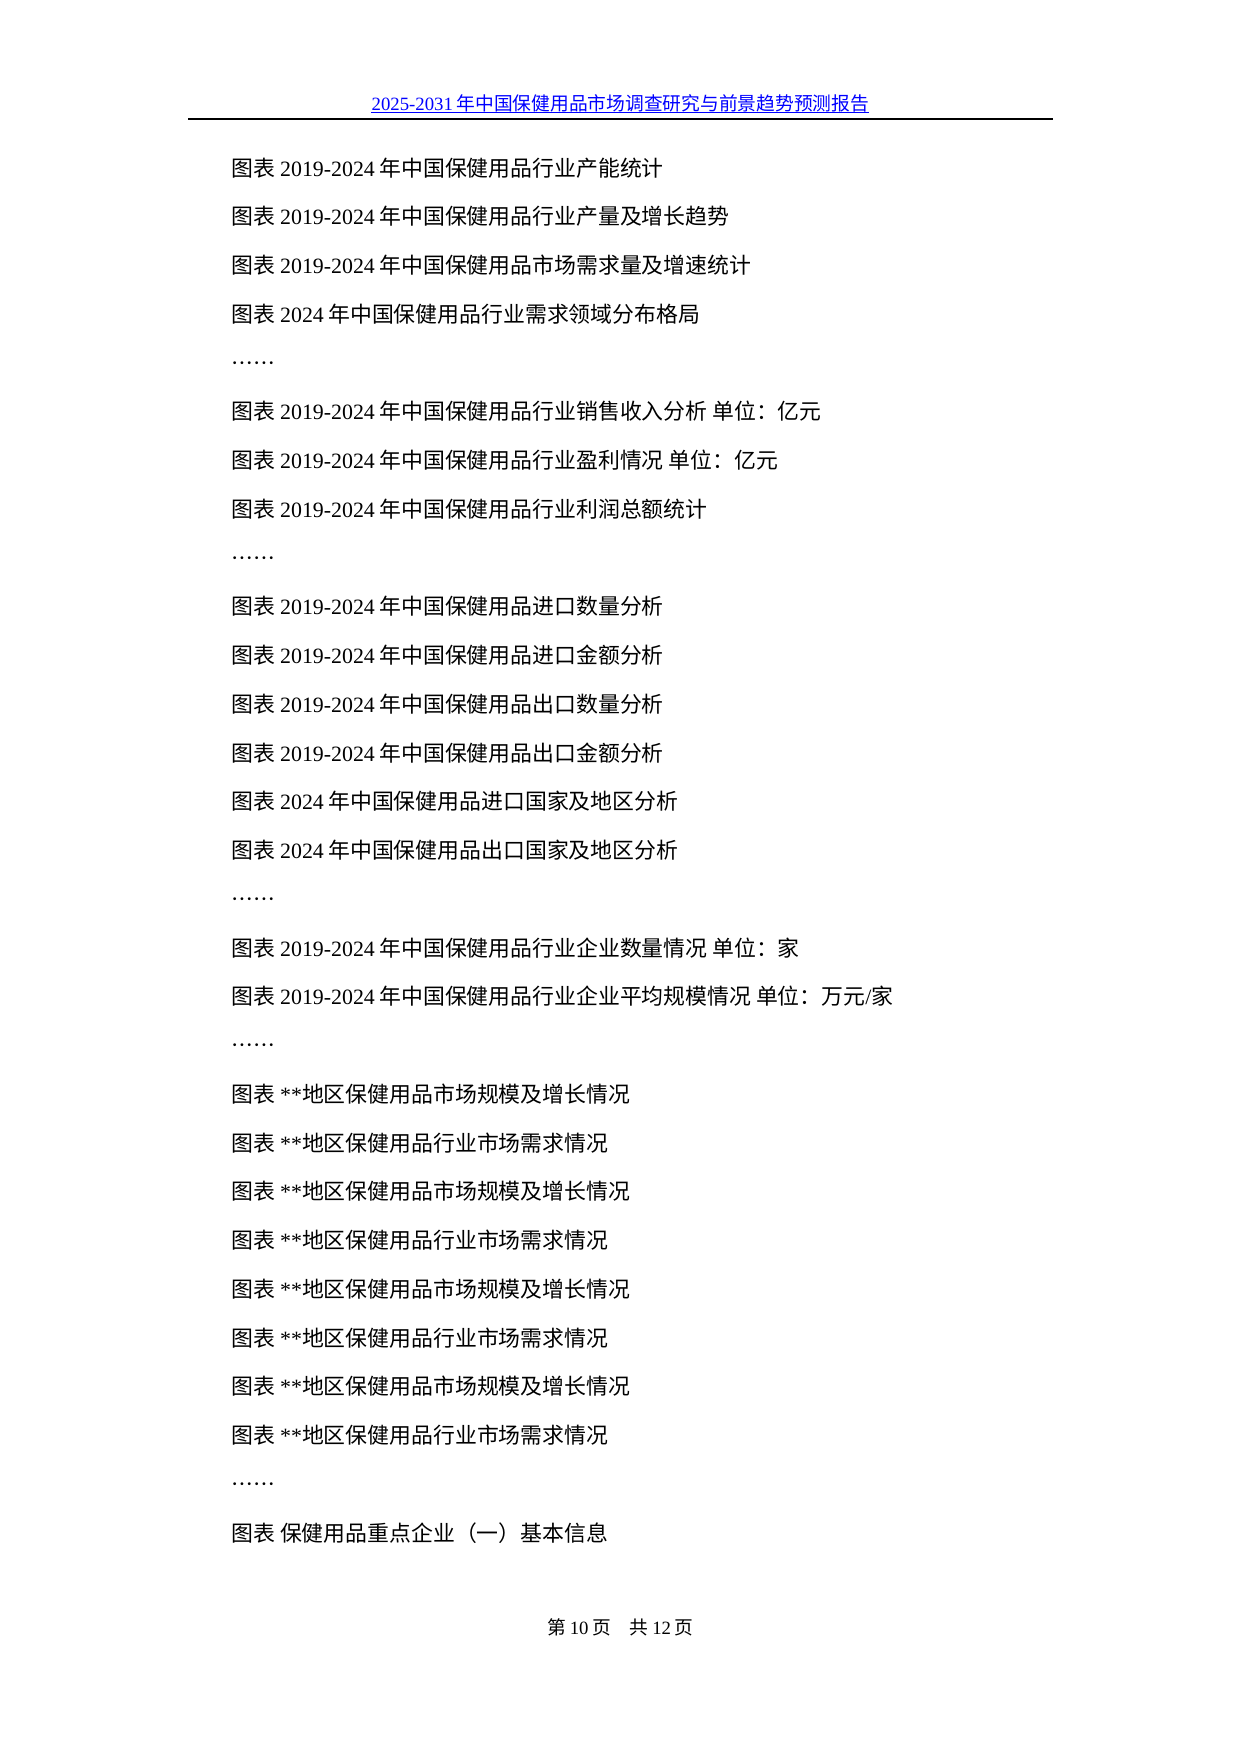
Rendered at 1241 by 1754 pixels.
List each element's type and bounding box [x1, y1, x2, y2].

text [187, 150, 1053, 1548]
